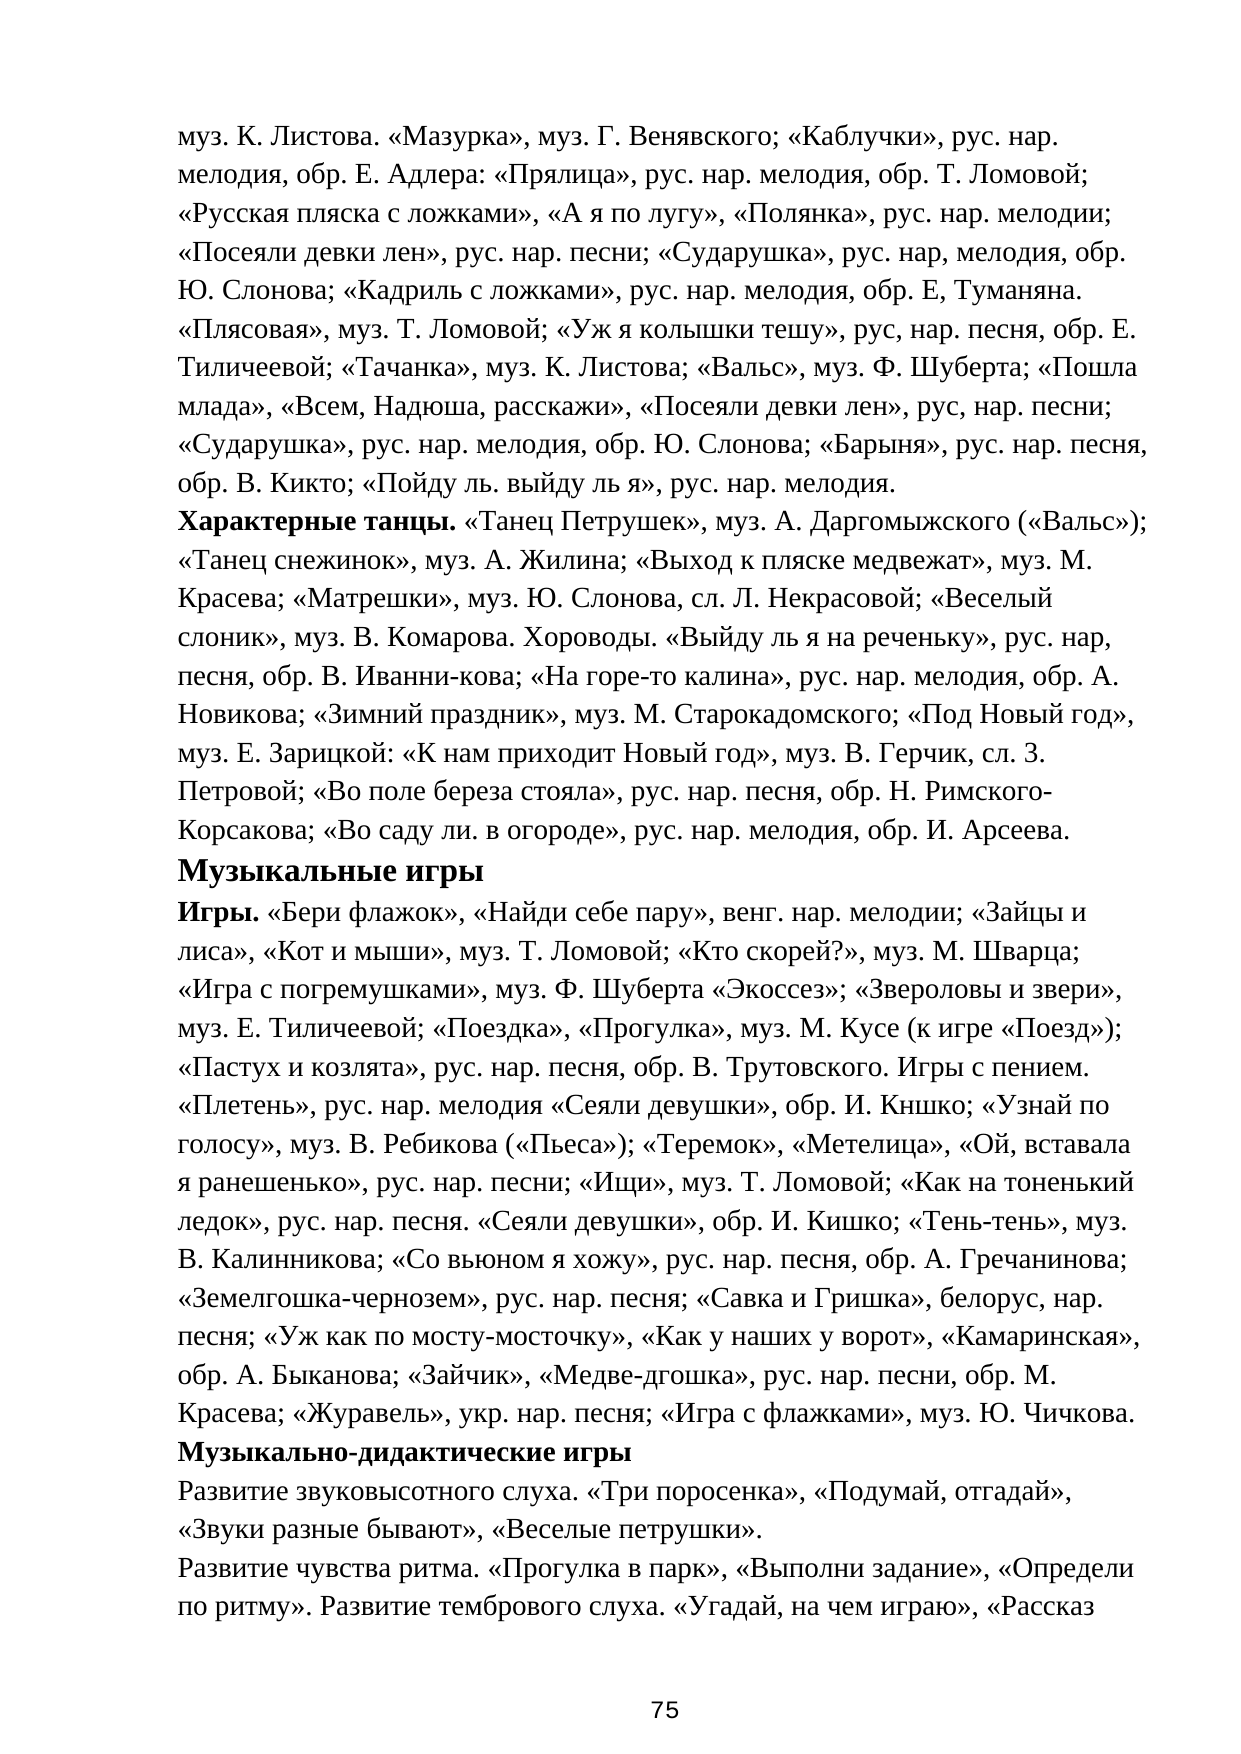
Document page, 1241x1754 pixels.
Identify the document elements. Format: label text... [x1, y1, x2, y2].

text Музыкальные игры [177, 850, 1152, 889]
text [177, 118, 1152, 498]
text Игры. «Бери флажок», «Найди себе пару», венг. нар. мелодии; «Зайцы и лиса», «Кот и мыши», муз. Т. Ломовой; «Кто скорей?», муз. М. Шварца; «Игра с погремушками», муз. Ф. Шуберта «Экоссез»; «Звероловы и звери», муз. Е. Тиличеевой; «Поездка», «Прогулка», муз. М. Кусе (к игре «Поезд»); «Пастух и козлята», рус. нар. песня, обр. В. Трутовского. Игры с пением. «Плетень», рус. нар. мелодия «Сеяли девушки», обр. И. Кншко; «Узнай по голосу», муз. В. Ребикова («Пьеса»); «Теремок», «Метелица», «Ой, вставала я ранешенько», рус. нар. песни; «Ищи», муз. Т. Ломовой; «Как на тоненький ледок», рус. нар. песня. «Сеяли девушки», обр. И. Кишко; «Тень-тень», муз. В. Калинникова; «Со вьюном я хожу», рус. нар. песня, обр. А. Гречанинова; «Земелгошка-чернозем», рус. нар. песня; «Савка и Гришка», белорус, нар. песня; «Уж как по мосту-мосточку», «Как у наших у ворот», «Камаринская», обр. А. Быканова; «Зайчик», «Медве-дгошка», рус. нар. песни, обр. М. Красева; «Журавель», укр. нар. песня; «Игра с флажками», муз. Ю. Чичкова. [177, 894, 1152, 1429]
text Характерные танцы. «Танец Петрушек», муз. А. Даргомыжского («Вальс»); «Танец снежинок», муз. А. Жилина; «Выход к пляске медвежат», муз. М. Красева; «Матрешки», муз. Ю. Слонова, сл. Л. Некрасовой; «Веселый слоник», муз. В. Комарова. Хороводы. «Выйду ль я на реченьку», рус. нар, песня, обр. В. Иванни-кова; «На горе-то калина», рус. нар. мелодия, обр. А. Новикова; «Зимний праздник», муз. М. Старокадомского; «Под Новый год», муз. Е. Зарицкой: «К нам приходит Новый год», муз. В. Герчик, сл. 3. Петровой; «Во поле береза стояла», рус. нар. песня, обр. Н. Римского-Корсакова; «Во саду ли. в огороде», рус. нар. мелодия, обр. И. Арсеева. [177, 503, 1152, 845]
text Музыкально-дидактические игры [177, 1434, 1152, 1468]
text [177, 1550, 1152, 1622]
text Развитие звуковысотного слуха. «Три поросенка», «Подумай, отгадай», «Звуки разные бывают», «Веселые петрушки». [177, 1473, 1152, 1545]
